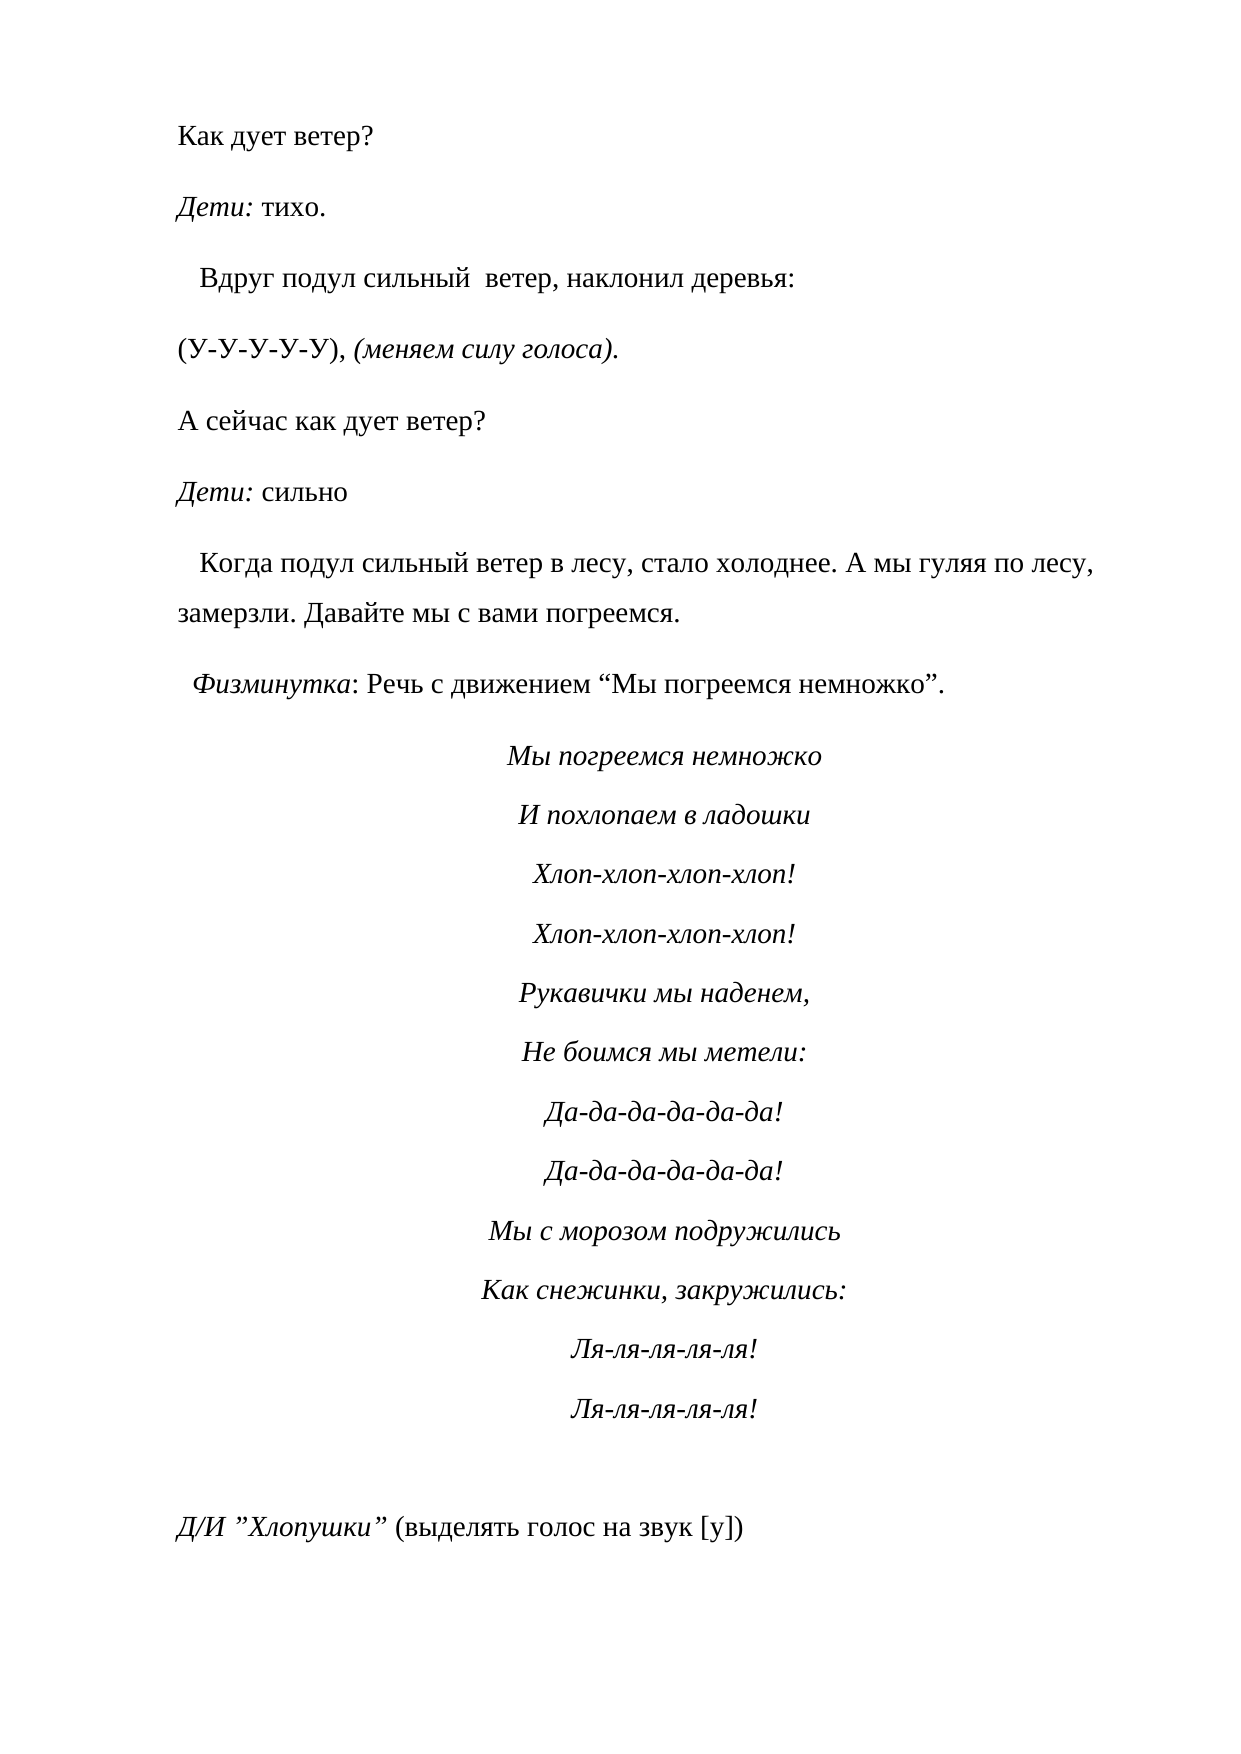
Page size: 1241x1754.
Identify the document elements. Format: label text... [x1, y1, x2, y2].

text Не боимся мы метели: [177, 1034, 1152, 1068]
text Хлоп-хлоп-хлоп-хлоп! [177, 916, 1152, 949]
text Ля-ля-ля-ля-ля! [177, 1391, 1152, 1424]
text Да-да-да-да-да-да! [177, 1153, 1152, 1187]
text Физминутка: Речь с движением “Мы погреемся немножко”. [177, 666, 1152, 700]
text Как дует ветер? [177, 118, 1152, 152]
text Вдруг подул сильный ветер, наклонил деревья: [177, 260, 1152, 294]
text А сейчас как дует ветер? [177, 403, 1152, 436]
text Дети: сильно [177, 474, 1152, 507]
text Д/И ”Хлопушки” (выделять голос на звук [у]) [177, 1509, 1152, 1543]
text Мы с морозом подружились [177, 1213, 1152, 1246]
text Дети: тихо. [177, 189, 1152, 223]
text Да-да-да-да-да-да! [177, 1094, 1152, 1127]
text (У-У-У-У-У), (меняем силу голоса). [177, 332, 1152, 365]
text Ля-ля-ля-ля-ля! [177, 1331, 1152, 1365]
text Как снежинки, закружились: [177, 1272, 1152, 1306]
text Хлоп-хлоп-хлоп-хлоп! [177, 856, 1152, 890]
text И похлопаем в ладошки [177, 797, 1152, 831]
text Рукавички мы наденем, [177, 975, 1152, 1009]
text Когда подул сильный ветер в лесу, стало холоднее. А мы гуляя по лесу, замерзли. Давайте мы с вами погреемся. [177, 545, 1152, 629]
text Мы погреемся немножко [177, 738, 1152, 771]
